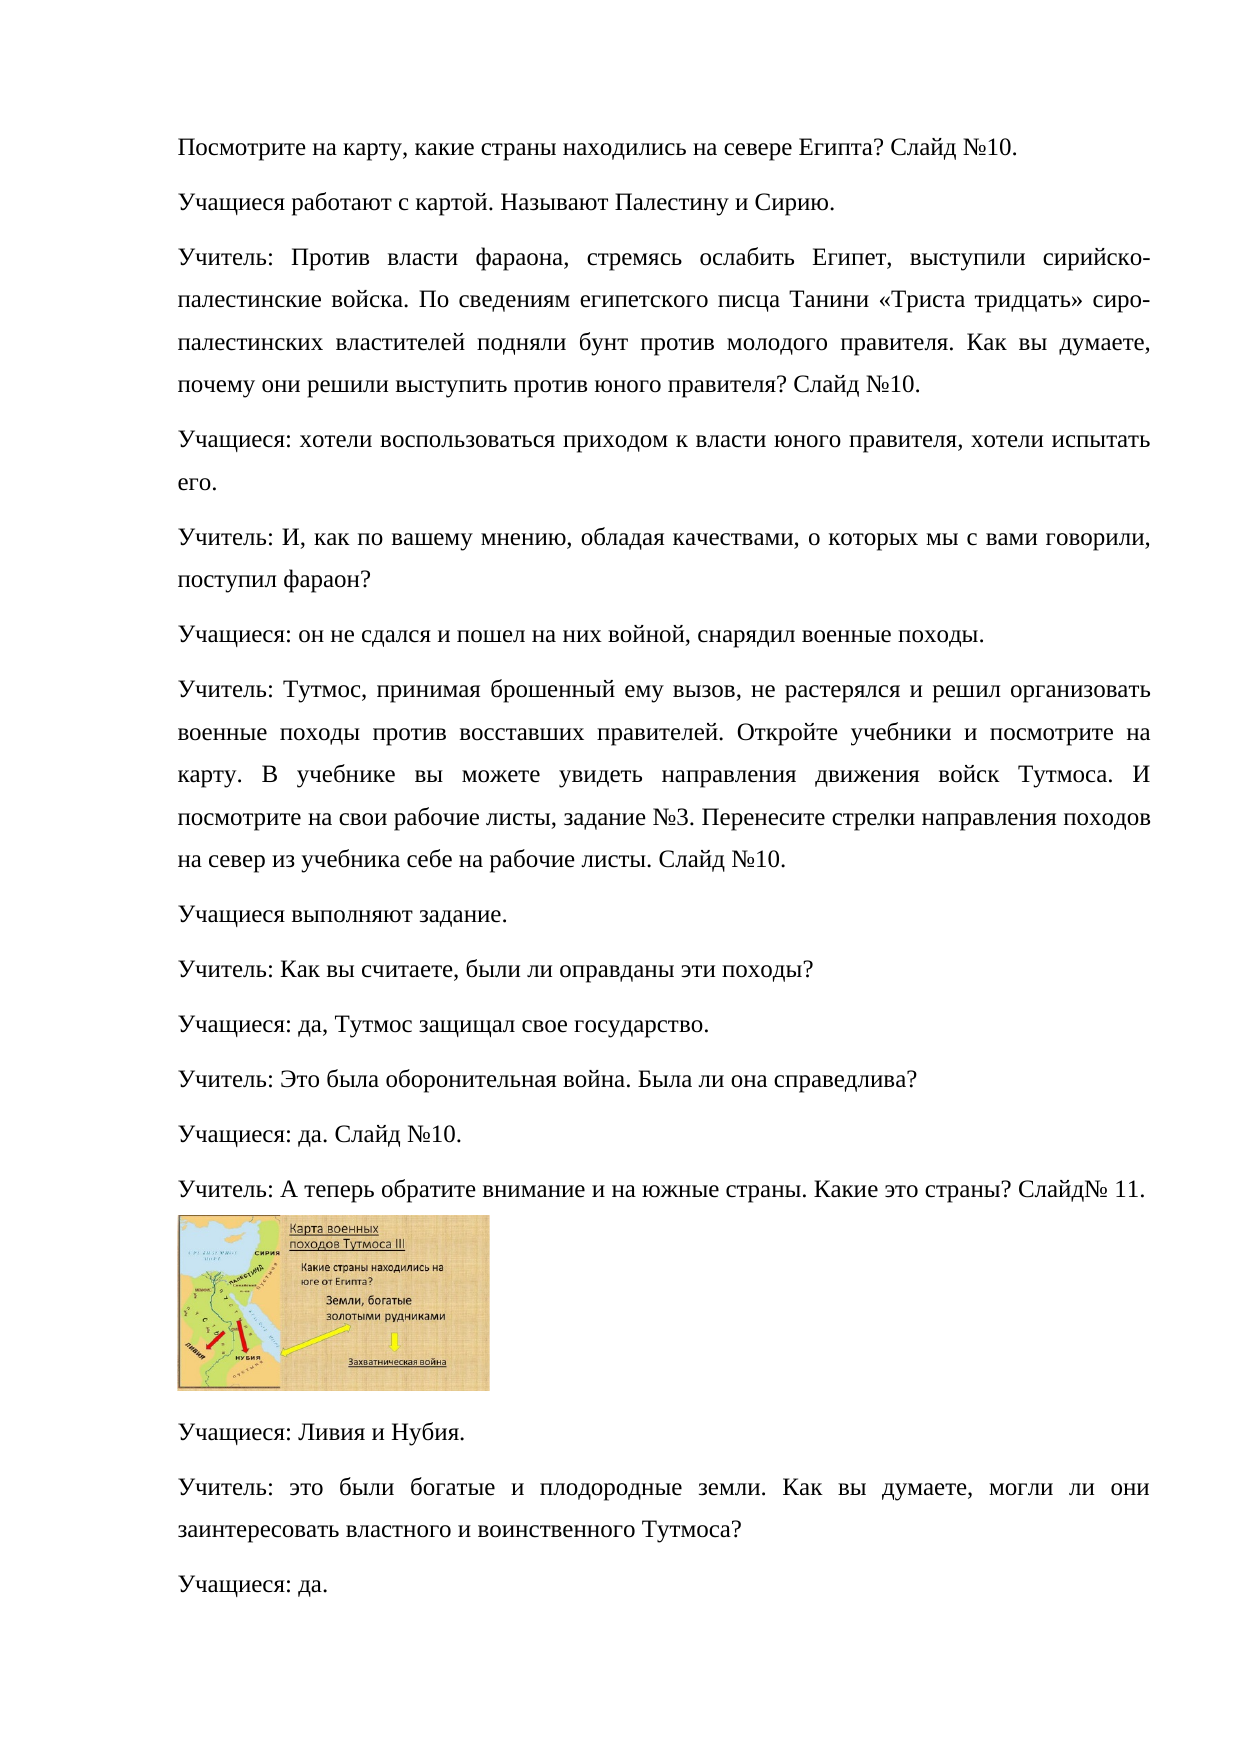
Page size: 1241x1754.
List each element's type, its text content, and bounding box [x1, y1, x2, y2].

text Учитель: Как вы считаете, были ли оправданы эти походы? [177, 941, 1152, 983]
text Учитель: Против власти фараона, стремясь ослабить Египет, выступили сирийско-палестинские войска. По сведениям египетского писца Танини «Триста тридцать» сиро-палестинских властителей подняли бунт против молодого правителя. Как вы думаете, почему они решили выступить против юного правителя? Слайд №10. [177, 228, 1152, 398]
text Учитель: Это была оборонительная война. Была ли она справедлива? [177, 1051, 1152, 1093]
text Учащиеся: да. [177, 1556, 1152, 1598]
text Учащиеся: он не сдался и пошел на них войной, снарядил военные походы. [177, 606, 1152, 648]
text Учащиеся работают с картой. Называют Палестину и Сирию. [177, 173, 1152, 216]
text Учитель: это были богатые и плодородные земли. Как вы думаете, могли ли они заинтересовать властного и воинственного Тутмоса? [177, 1458, 1152, 1543]
text Учащиеся выполняют задание. [177, 886, 1152, 928]
text Учитель: И, как по вашему мнению, обладая качествами, о которых мы с вами говорили, поступил фараон? [177, 508, 1152, 593]
text Учащиеся: хотели воспользоваться приходом к власти юного правителя, хотели испытать его. [177, 411, 1152, 496]
picture [177, 1215, 490, 1391]
text Учитель: А теперь обратите внимание и на южные страны. Какие это страны? Слайд№ 11. [177, 1161, 1152, 1203]
text Учащиеся: да. Слайд №10. [177, 1106, 1152, 1148]
text Посмотрите на карту, какие страны находились на севере Египта? Слайд №10. [177, 118, 1152, 161]
text Учащиеся: Ливия и Нубия. [177, 1403, 1152, 1446]
text Учитель: Тутмос, принимая брошенный ему вызов, не растерялся и решил организовать военные походы против восставших правителей. Откройте учебники и посмотрите на карту. В учебнике вы можете увидеть направления движения войск Тутмоса. И посмотрите на свои рабочие листы, задание №3. Перенесите стрелки направления походов на север из учебника себе на рабочие листы. Слайд №10. [177, 661, 1152, 873]
text Учащиеся: да, Тутмос защищал свое государство. [177, 996, 1152, 1038]
